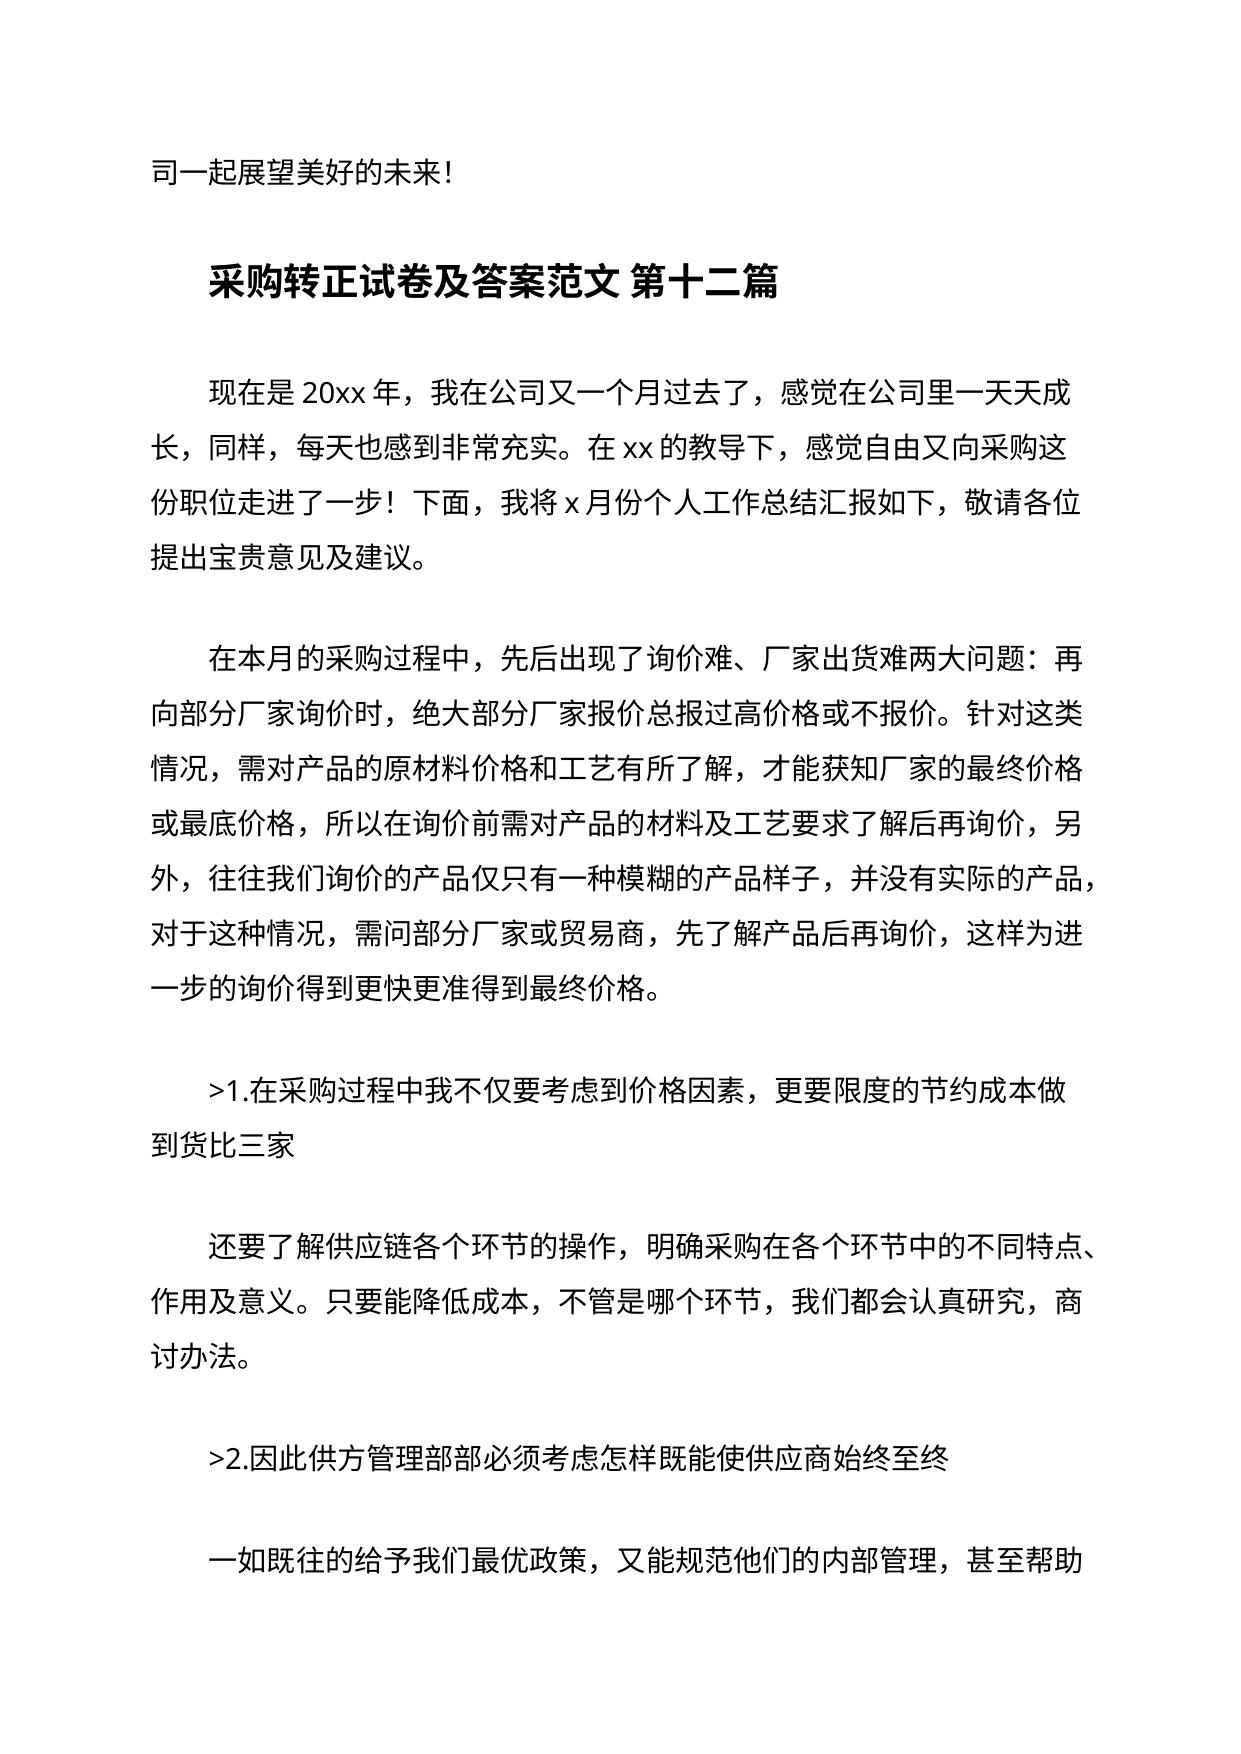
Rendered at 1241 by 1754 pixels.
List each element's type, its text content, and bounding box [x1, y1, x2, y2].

text 采购转正试卷及答案范文 第十二篇 [150, 252, 1090, 306]
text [150, 150, 1090, 192]
text >1.在采购过程中我不仅要考虑到价格因素，更要限度的节约成本做到货比三家 [150, 1067, 1090, 1164]
text >2.因此供方管理部部必须考虑怎样既能使供应商始终至终 [150, 1435, 1090, 1478]
text 现在是20xx年，我在公司又一个月过去了，感觉在公司里一天天成长，同样，每天也感到非常充实。在xx的教导下，感觉自由又向采购这份职位走进了一步！下面，我将x月份个人工作总结汇报如下，敬请各位提出宝贵意见及建议。 [150, 369, 1090, 576]
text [150, 1537, 1090, 1580]
text 还要了解供应链各个环节的操作，明确采购在各个环节中的不同特点、作用及意义。只要能降低成本，不管是哪个环节，我们都会认真研究，商讨办法。 [150, 1224, 1090, 1376]
text 在本月的采购过程中，先后出现了询价难、厂家出货难两大问题：再向部分厂家询价时，绝大部分厂家报价总报过高价格或不报价。针对这类情况，需对产品的原材料价格和工艺有所了解，才能获知厂家的最终价格或最底价格，所以在询价前需对产品的材料及工艺要求了解后再询价，另外，往往我们询价的产品仅只有一种模糊的产品样子，并没有实际的产品，对于这种情况，需问部分厂家或贸易商，先了解产品后再询价，这样为进一步的询价得到更快更准得到最终价格。 [150, 636, 1090, 1008]
